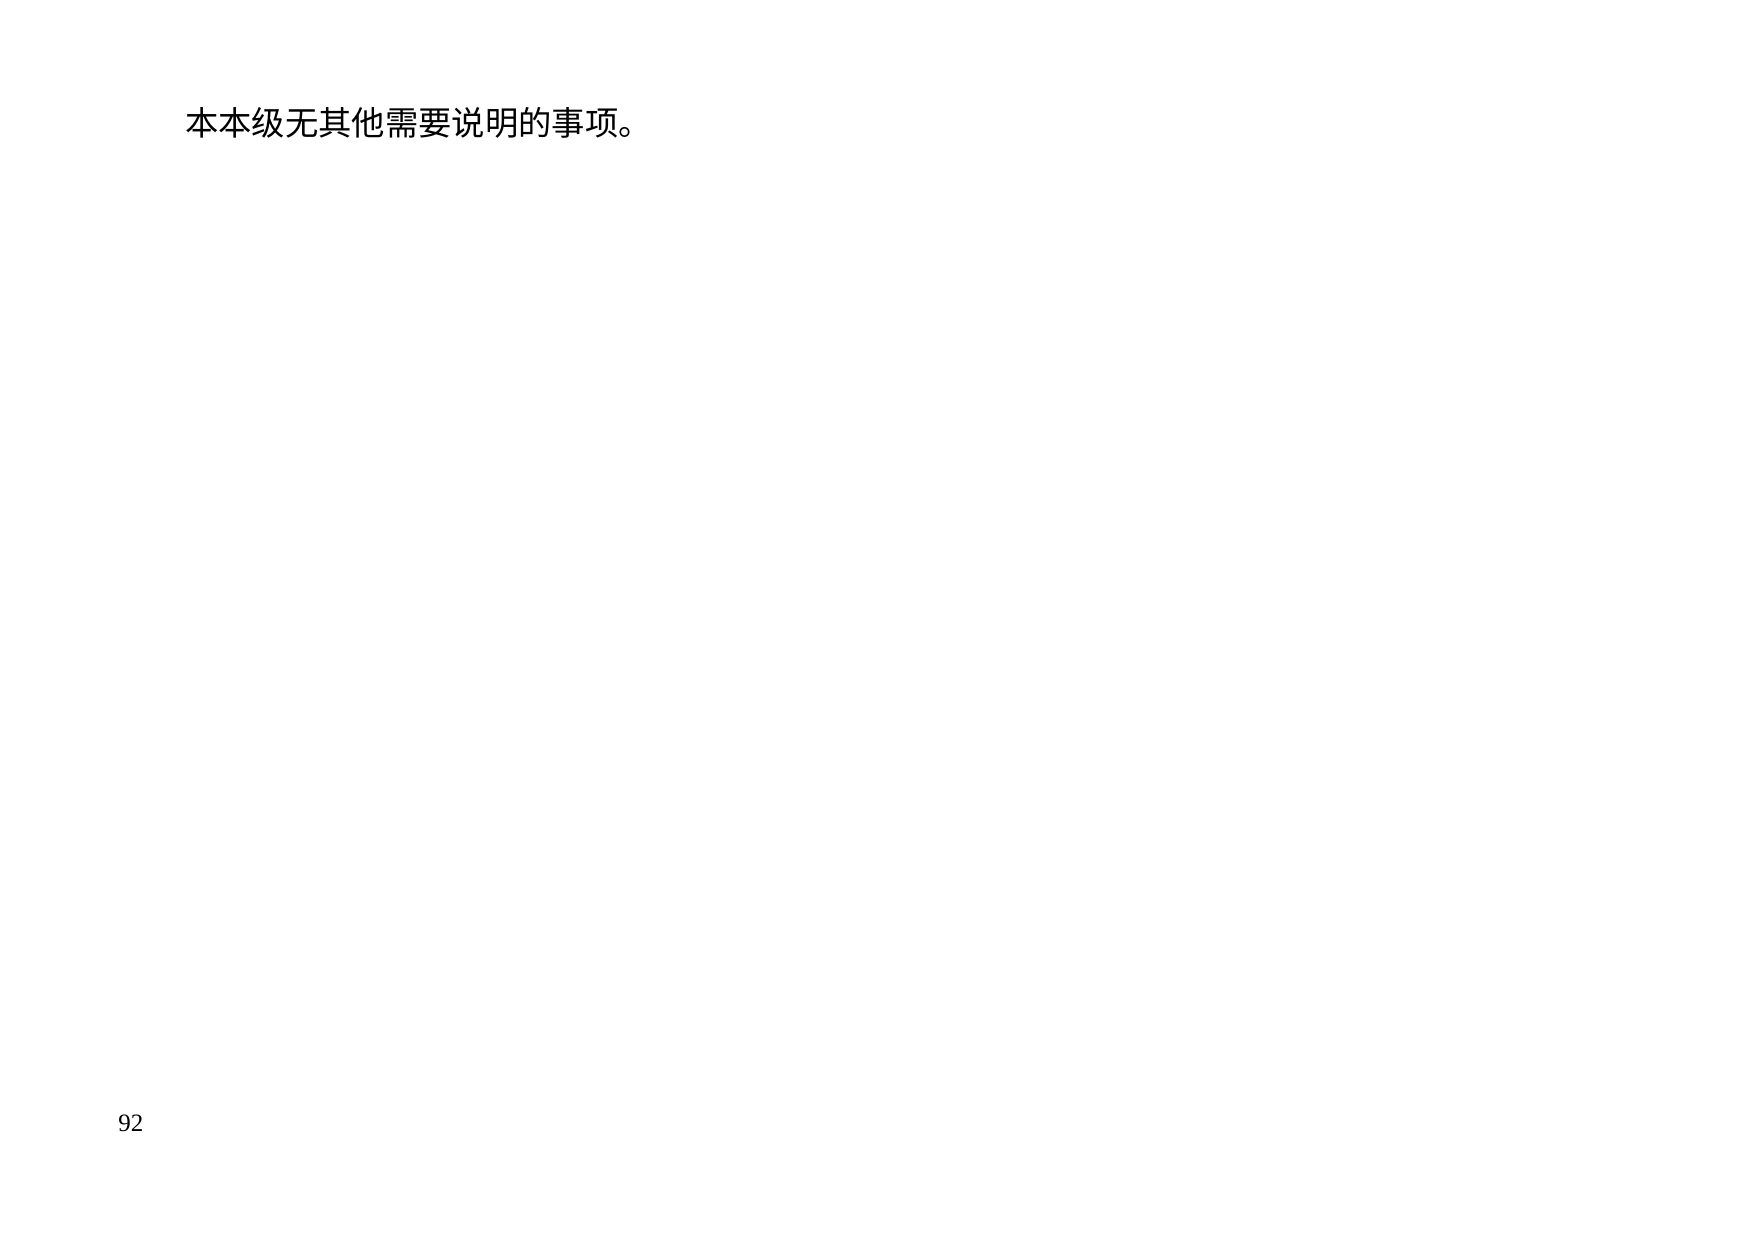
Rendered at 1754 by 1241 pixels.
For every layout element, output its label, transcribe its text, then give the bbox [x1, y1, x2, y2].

text 本本级无其他需要说明的事项。 [118, 89, 1547, 154]
